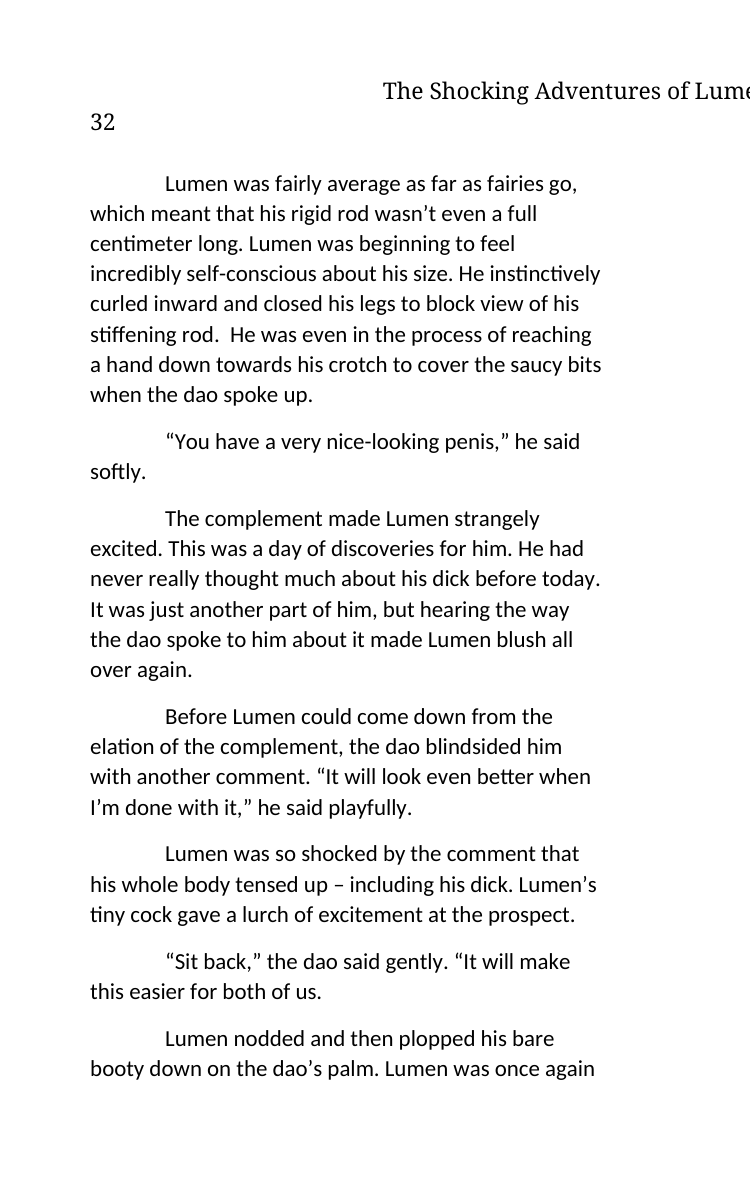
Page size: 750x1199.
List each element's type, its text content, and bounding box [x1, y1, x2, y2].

text Lumen was so shocked by the comment that his whole body tensed up – including his dick. Lumen’s tiny cock gave a lurch of excitement at the prospect. [90, 839, 604, 928]
text Lumen was fairly average as far as fairies go, which meant that his rigid rod wasn’t even a full centimeter long. Lumen was beginning to feel incredibly self-conscious about his size. He instinctively curled inward and closed his legs to block view of his stiffening rod. He was even in the process of reaching a hand down towards his crotch to cover the saucy bits when the dao spoke up. [90, 169, 604, 408]
text The complement made Lumen strangely excited. This was a day of discoveries for him. He had never really thought much about his dick before today. It was just another part of him, but hearing the way the dao spoke to him about it made Lumen blush all over again. [90, 504, 604, 683]
text “You have a very nice-looking penis,” he said softly. [90, 427, 604, 485]
text Before Lumen could come down from the elation of the complement, the dao blindsided him with another comment. “It will look even better when I’m done with it,” he said playfully. [90, 702, 604, 821]
text “Sit back,” the dao said gently. “It will make this easier for both of us. [90, 947, 604, 1005]
